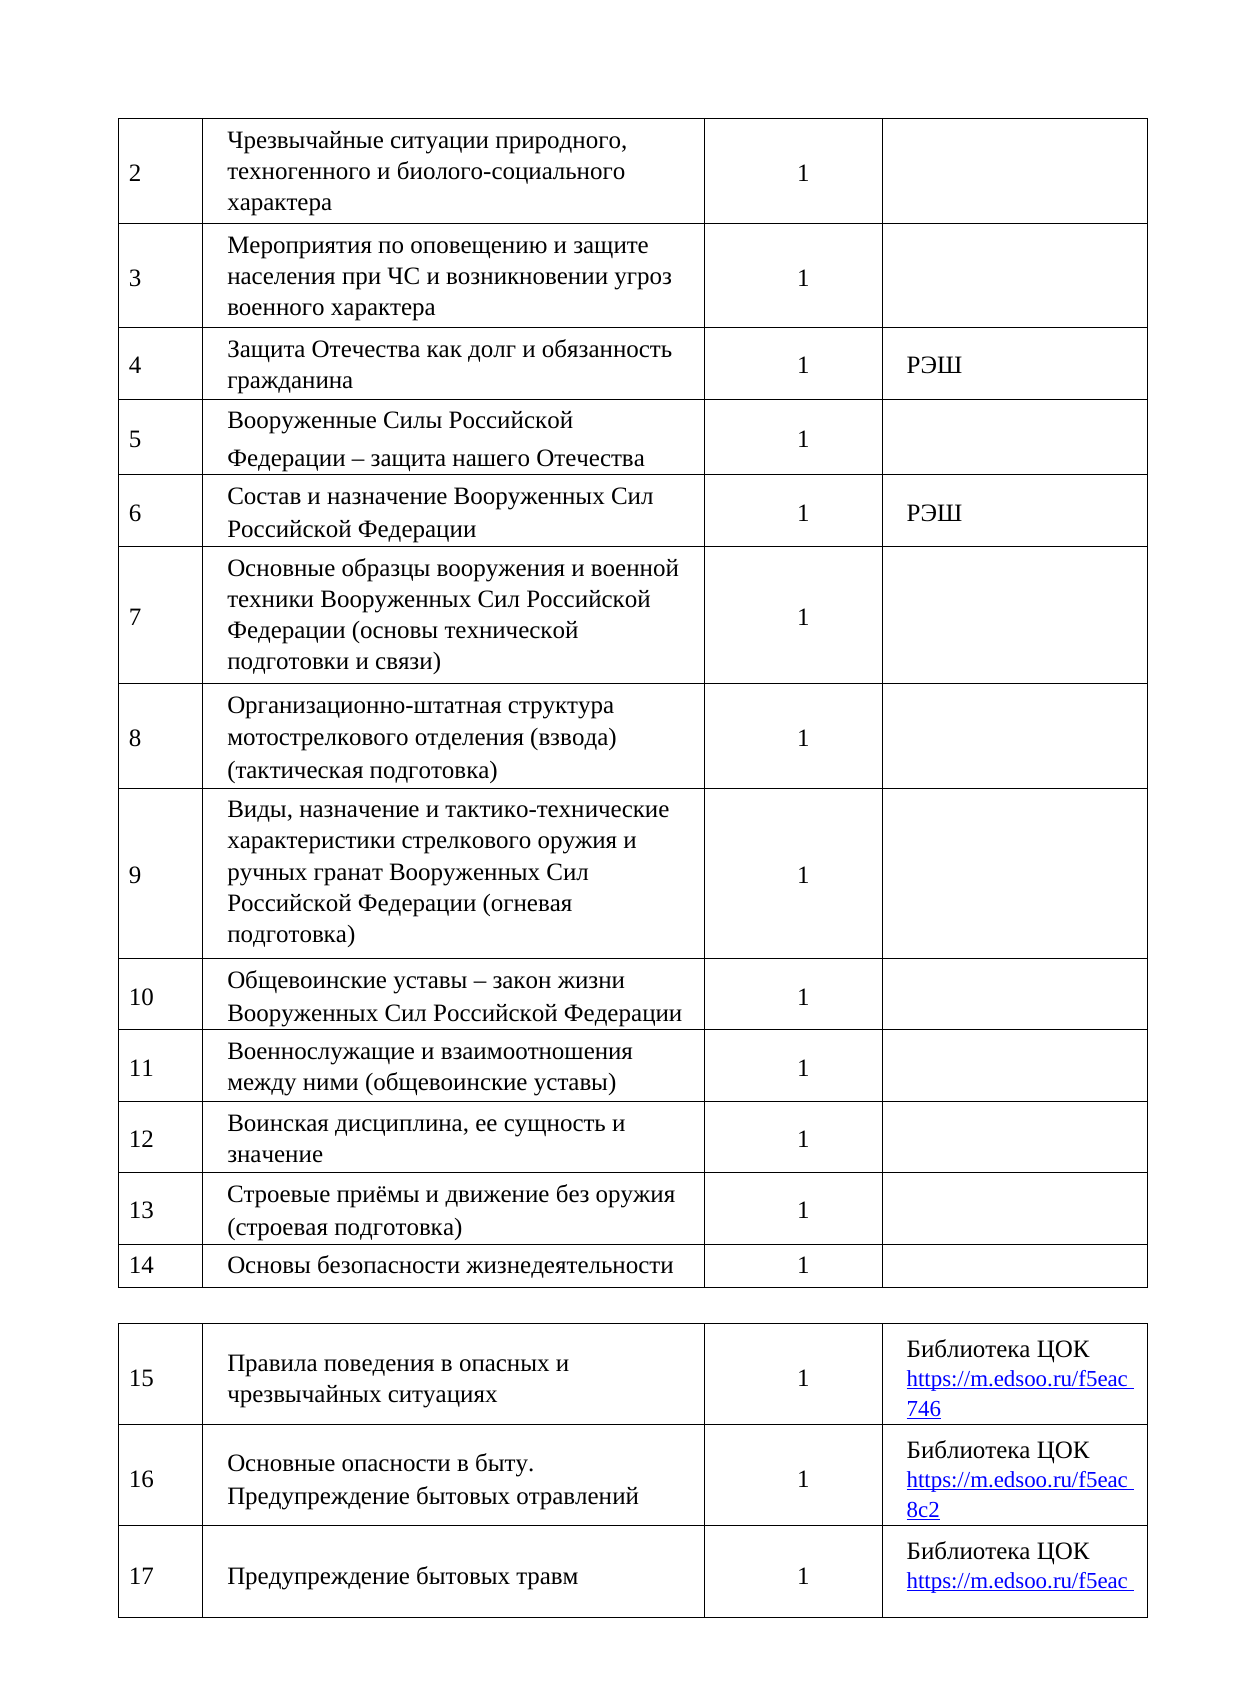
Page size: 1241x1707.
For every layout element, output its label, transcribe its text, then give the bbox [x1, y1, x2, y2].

table_cell [883, 1030, 1147, 1101]
table_cell 9 [119, 789, 202, 958]
table_cell Мероприятия по оповещению и защите населения при ЧС и возникновении угроз военного характера [203, 224, 704, 327]
table_cell РЭШ [883, 475, 1147, 546]
table_cell Чрезвычайные ситуации природного, техногенного и биолого-социального характера [203, 119, 704, 223]
table_cell 1 [705, 475, 882, 546]
table_cell 10 [119, 959, 202, 1029]
table_cell 6 [119, 475, 202, 546]
table_cell Военнослужащие и взаимоотношения между ними (общевоинские уставы) [203, 1030, 704, 1101]
table_cell 7 [119, 547, 202, 683]
table_cell РЭШ [883, 328, 1147, 398]
table_cell [883, 1173, 1147, 1243]
table_cell 14 [119, 1245, 202, 1287]
table_cell 1 [705, 1030, 882, 1101]
table_cell 12 [119, 1102, 202, 1172]
table_cell 1 [705, 684, 882, 788]
table_cell 1 [705, 119, 882, 223]
table_cell [883, 400, 1147, 474]
table_header 1 [705, 1324, 882, 1424]
table_cell [883, 959, 1147, 1029]
table_cell 1 [705, 789, 882, 958]
table_cell 1 [705, 547, 882, 683]
table_cell 1 [705, 224, 882, 327]
table_cell Организационно-штатная структура мотострелкового отделения (взвода) (тактическая подготовка) [203, 684, 704, 788]
table_header Библиотека ЦОК https://m.edsoo.ru/f5eac 746 [883, 1324, 1147, 1424]
table_cell 1 [705, 328, 882, 398]
table_cell Основные образцы вооружения и военной техники Вооруженных Сил Российской Федерации (основы технической подготовки и связи) [203, 547, 704, 683]
table_cell Основные опасности в быту. Предупреждение бытовых отравлений [203, 1425, 704, 1525]
table_cell Состав и назначение Вооруженных Сил Российской Федерации [203, 475, 704, 546]
table_header 15 [119, 1324, 202, 1424]
table_cell 13 [119, 1173, 202, 1243]
table_cell 8 [119, 684, 202, 788]
table_cell [883, 547, 1147, 683]
table_cell 1 [705, 1102, 882, 1172]
table_cell 4 [119, 328, 202, 398]
table_cell 1 [705, 1425, 882, 1525]
table_cell 1 [705, 959, 882, 1029]
table_cell Виды, назначение и тактико-технические характеристики стрелкового оружия и ручных гранат Вооруженных Сил Российской Федерации (огневая подготовка) [203, 789, 704, 958]
table_cell 1 [705, 400, 882, 474]
table_cell Общевоинские уставы – закон жизни Вооруженных Сил Российской Федерации [203, 959, 704, 1029]
table_cell [883, 224, 1147, 327]
table_cell 2 [119, 119, 202, 223]
table_cell Защита Отечества как долг и обязанность гражданина [203, 328, 704, 398]
table_cell [883, 789, 1147, 958]
table_cell [883, 684, 1147, 788]
table_cell 5 [119, 400, 202, 474]
table_cell [883, 1102, 1147, 1172]
table_cell 1 [705, 1173, 882, 1243]
table_cell 11 [119, 1030, 202, 1101]
table_cell 3 [119, 224, 202, 327]
table_cell Вооруженные Силы Российской Федерации – защита нашего Отечества [203, 400, 704, 474]
table_cell 16 [119, 1425, 202, 1525]
table_cell 1 [705, 1526, 882, 1617]
table_cell 17 [119, 1526, 202, 1617]
table_cell Строевые приёмы и движение без оружия (строевая подготовка) [203, 1173, 704, 1243]
table_cell [883, 1245, 1147, 1287]
table_cell [883, 119, 1147, 223]
table_cell 1 [705, 1245, 882, 1287]
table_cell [883, 1425, 1147, 1525]
table_header Правила поведения в опасных и чрезвычайных ситуациях [203, 1324, 704, 1424]
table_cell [883, 1526, 1147, 1617]
table_cell Воинская дисциплина, ее сущность и значение [203, 1102, 704, 1172]
table_cell Основы безопасности жизнедеятельности [203, 1245, 704, 1287]
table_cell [203, 1526, 704, 1617]
